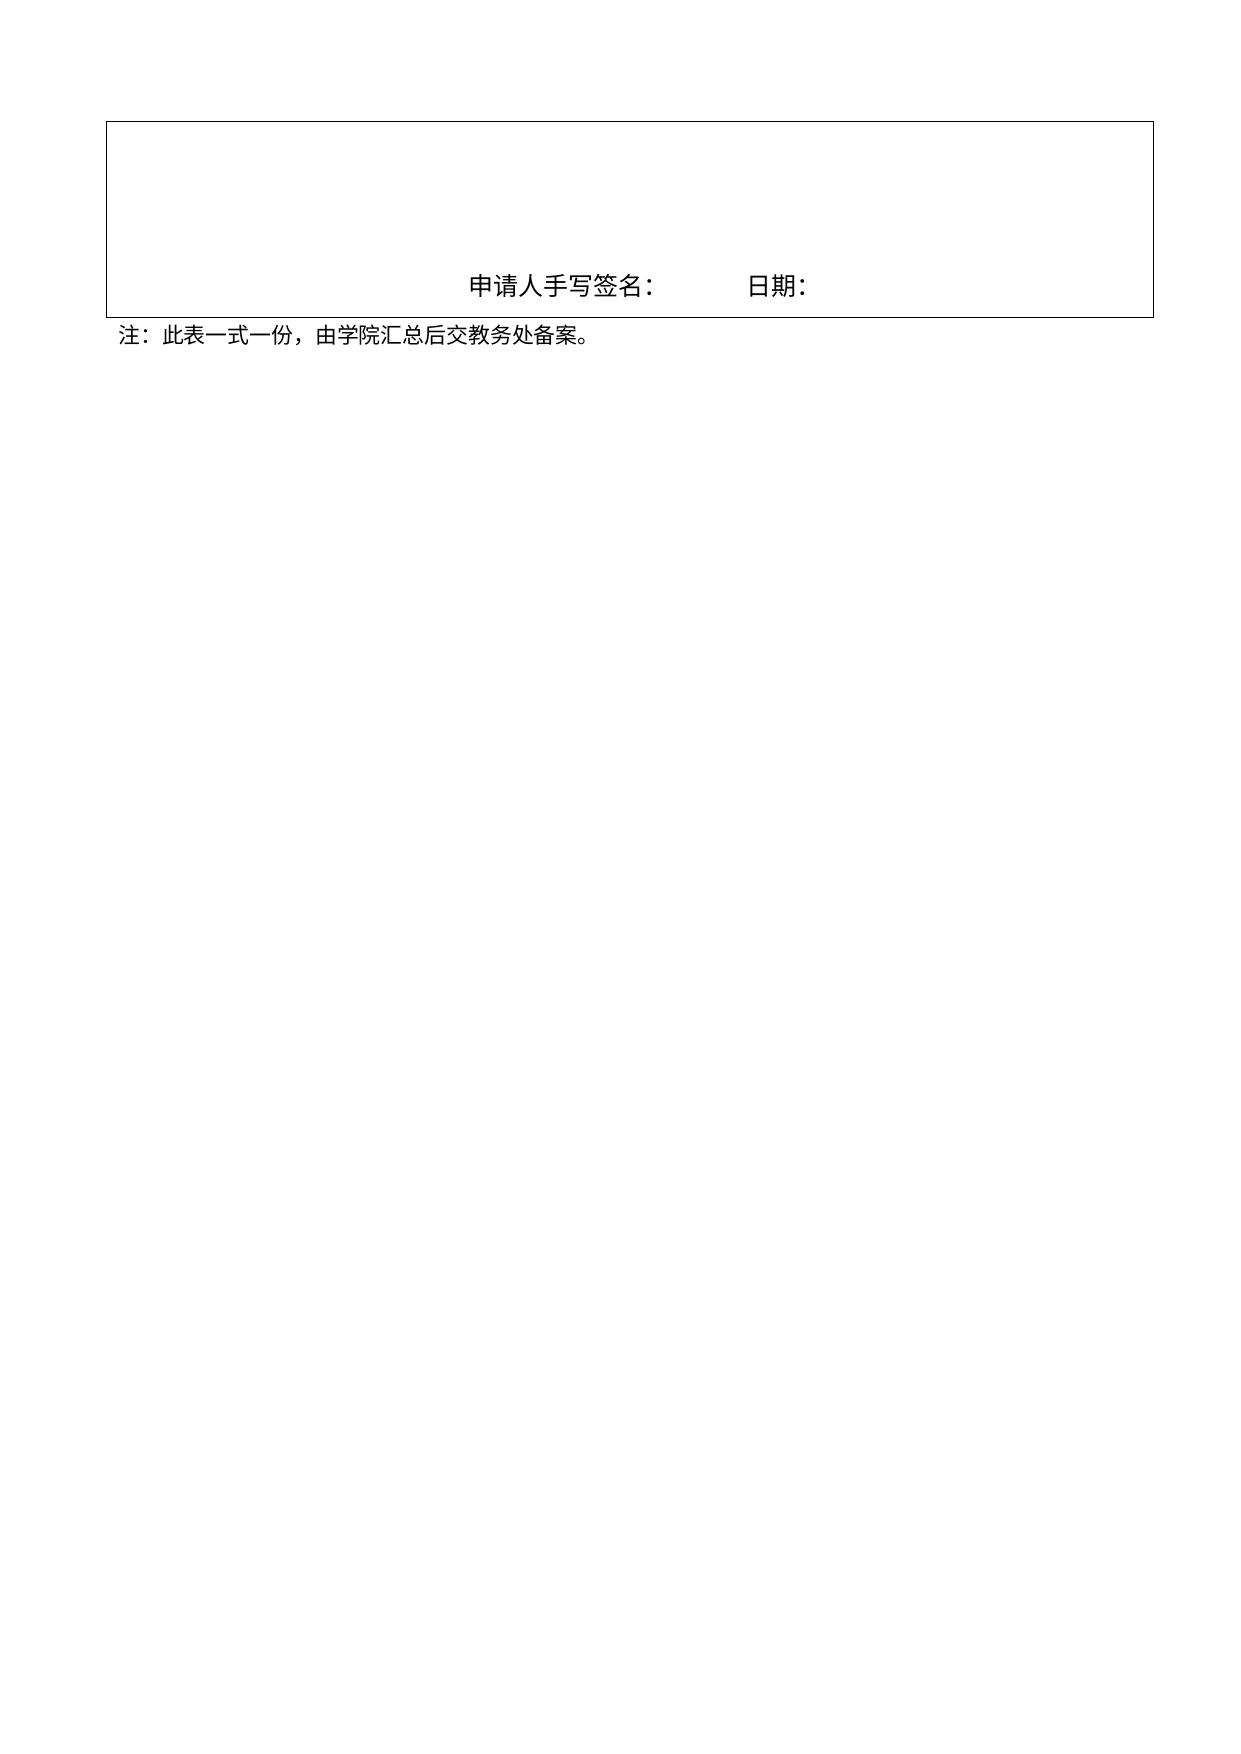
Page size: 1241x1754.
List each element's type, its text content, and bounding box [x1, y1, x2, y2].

text 注：此表一式一份，由学院汇总后交教务处备案。 [118, 318, 1122, 350]
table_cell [107, 122, 1153, 317]
